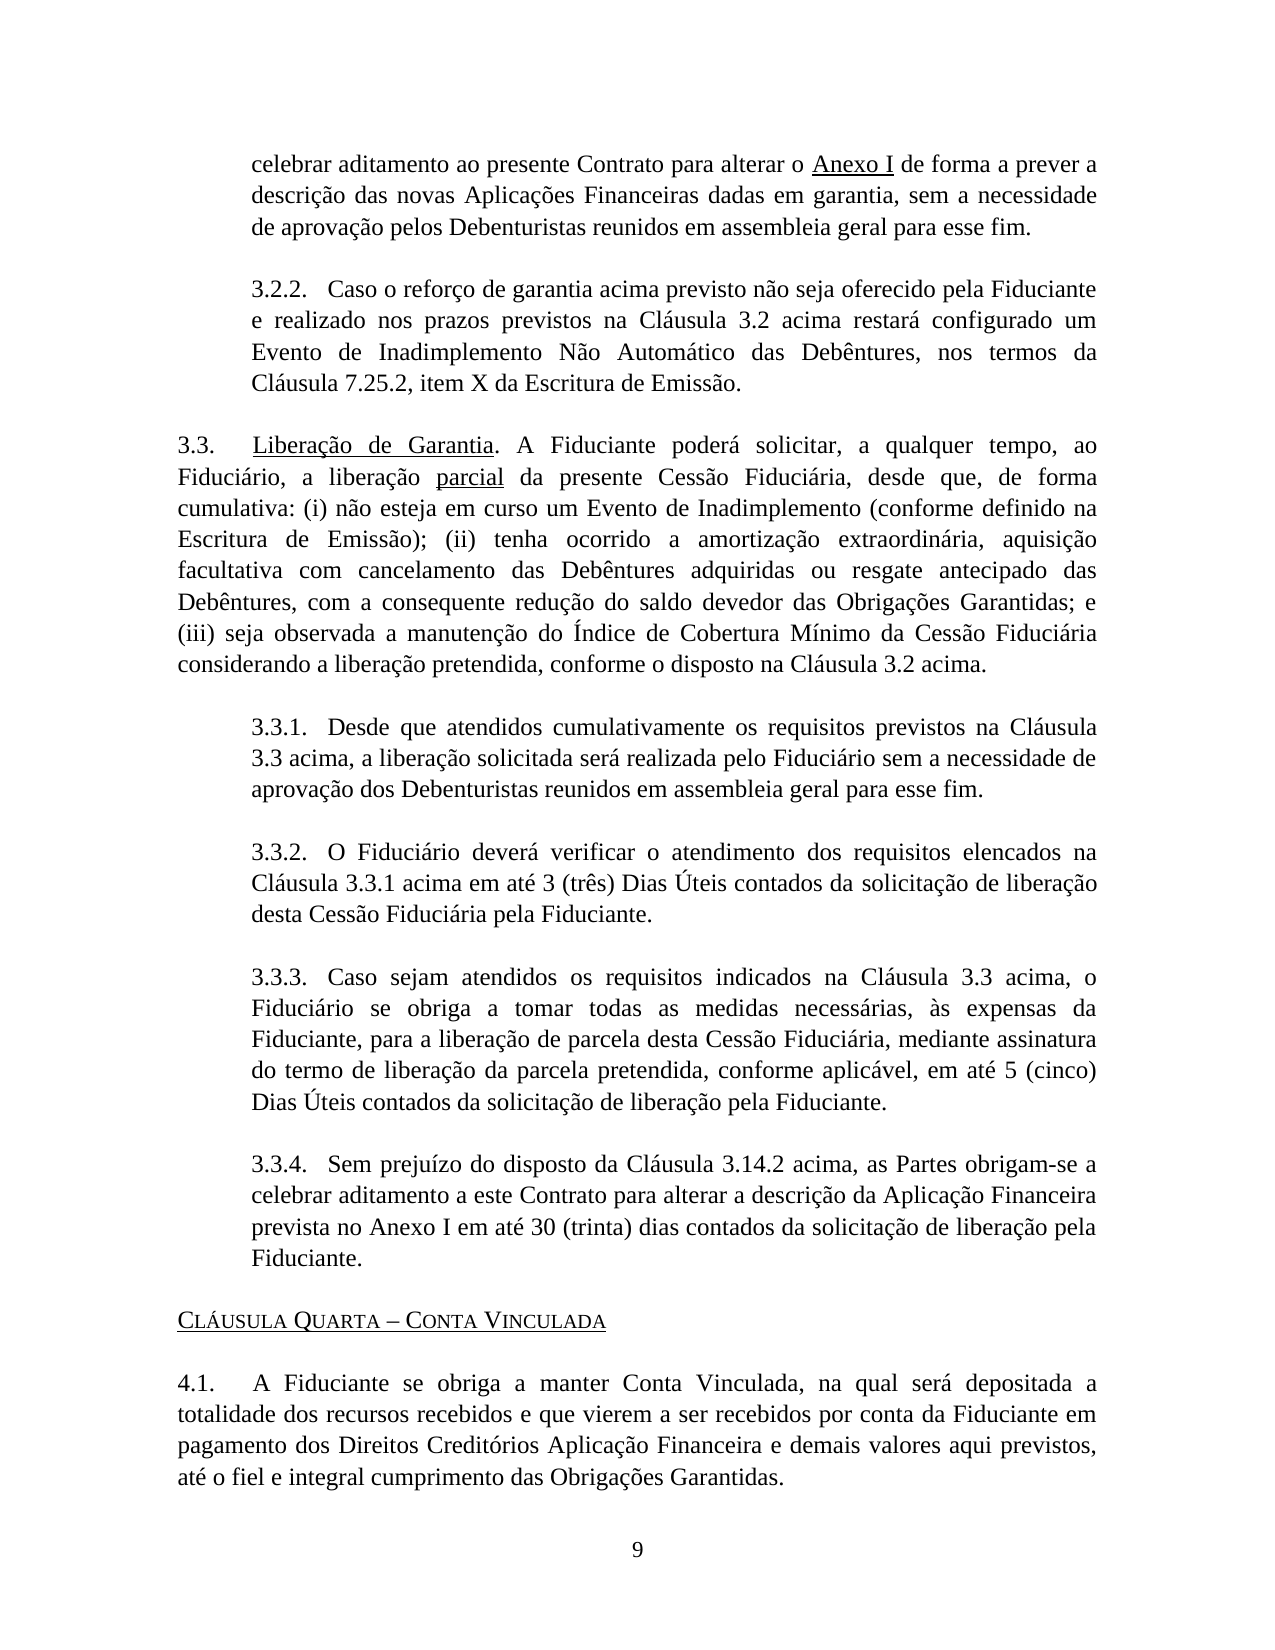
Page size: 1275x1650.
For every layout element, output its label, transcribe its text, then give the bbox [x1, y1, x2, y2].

text 3.3.3. Caso sejam atendidos os requisitos indicados na Cláusula 3.3 acima, o Fiduciário se obriga a tomar todas as medidas necessárias, às expensas da Fiduciante, para a liberação de parcela desta Cessão Fiduciária, mediante assinatura do termo de liberação da parcela pretendida, conforme aplicável, em até 5 (cinco) Dias Úteis contados da solicitação de liberação pela Fiduciante. [251, 960, 1098, 1116]
text 3.3. Liberação de Garantia. A Fiduciante poderá solicitar, a qualquer tempo, ao Fiduciário, a liberação parcial da presente Cessão Fiduciária, desde que, de forma cumulativa: (i) não esteja em curso um Evento de Inadimplemento (conforme definido na Escritura de Emissão); (ii) tenha ocorrido a amortização extraordinária, aquisição facultativa com cancelamento das Debêntures adquiridas ou resgate antecipado das Debêntures, com a consequente redução do saldo devedor das Obrigações Garantidas; e (iii) seja observada a manutenção do Índice de Cobertura Mínimo da Cessão Fiduciária considerando a liberação pretendida, conforme o disposto na Cláusula 3.2 acima. [177, 429, 1098, 679]
list 3.2.2. Caso o reforço de garantia acima previsto não seja oferecido pela Fiduciante e realizado nos prazos previstos na Cláusula 3.2 acima restará configurado um Evento de Inadimplemento Não Automático das Debêntures, nos termos da Cláusula 7.25.2, item X da Escritura de Emissão. [251, 273, 1098, 398]
text 3.3.4. Sem prejuízo do disposto da Cláusula 3.14.2 acima, as Partes obrigam-se a celebrar aditamento a este Contrato para alterar a descrição da Aplicação Financeira prevista no Anexo I em até 30 (trinta) dias contados da solicitação de liberação pela Fiduciante. [251, 1148, 1098, 1273]
text Cláusula Quarta – Conta Vinculada [177, 1304, 1098, 1335]
text 3.3.1. Desde que atendidos cumulativamente os requisitos previstos na Cláusula 3.3 acima, a liberação solicitada será realizada pelo Fiduciário sem a necessidade de aprovação dos Debenturistas reunidos em assembleia geral para esse fim. [251, 710, 1098, 804]
text 3.3.2. O Fiduciário deverá verificar o atendimento dos requisitos elencados na Cláusula 3.3.1 acima em até 3 (três) Dias Úteis contados da solicitação de liberação desta Cessão Fiduciária pela Fiduciante. [251, 835, 1098, 929]
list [251, 148, 1098, 241]
list A Fiduciante se obriga a manter Conta Vinculada, na qual será depositada a totalidade dos recursos recebidos e que vierem a ser recebidos por conta da Fiduciante em pagamento dos Direitos Creditórios Aplicação Financeira e demais valores aqui previstos, até o fiel e integral cumprimento das Obrigações Garantidas. [177, 1366, 1098, 1491]
